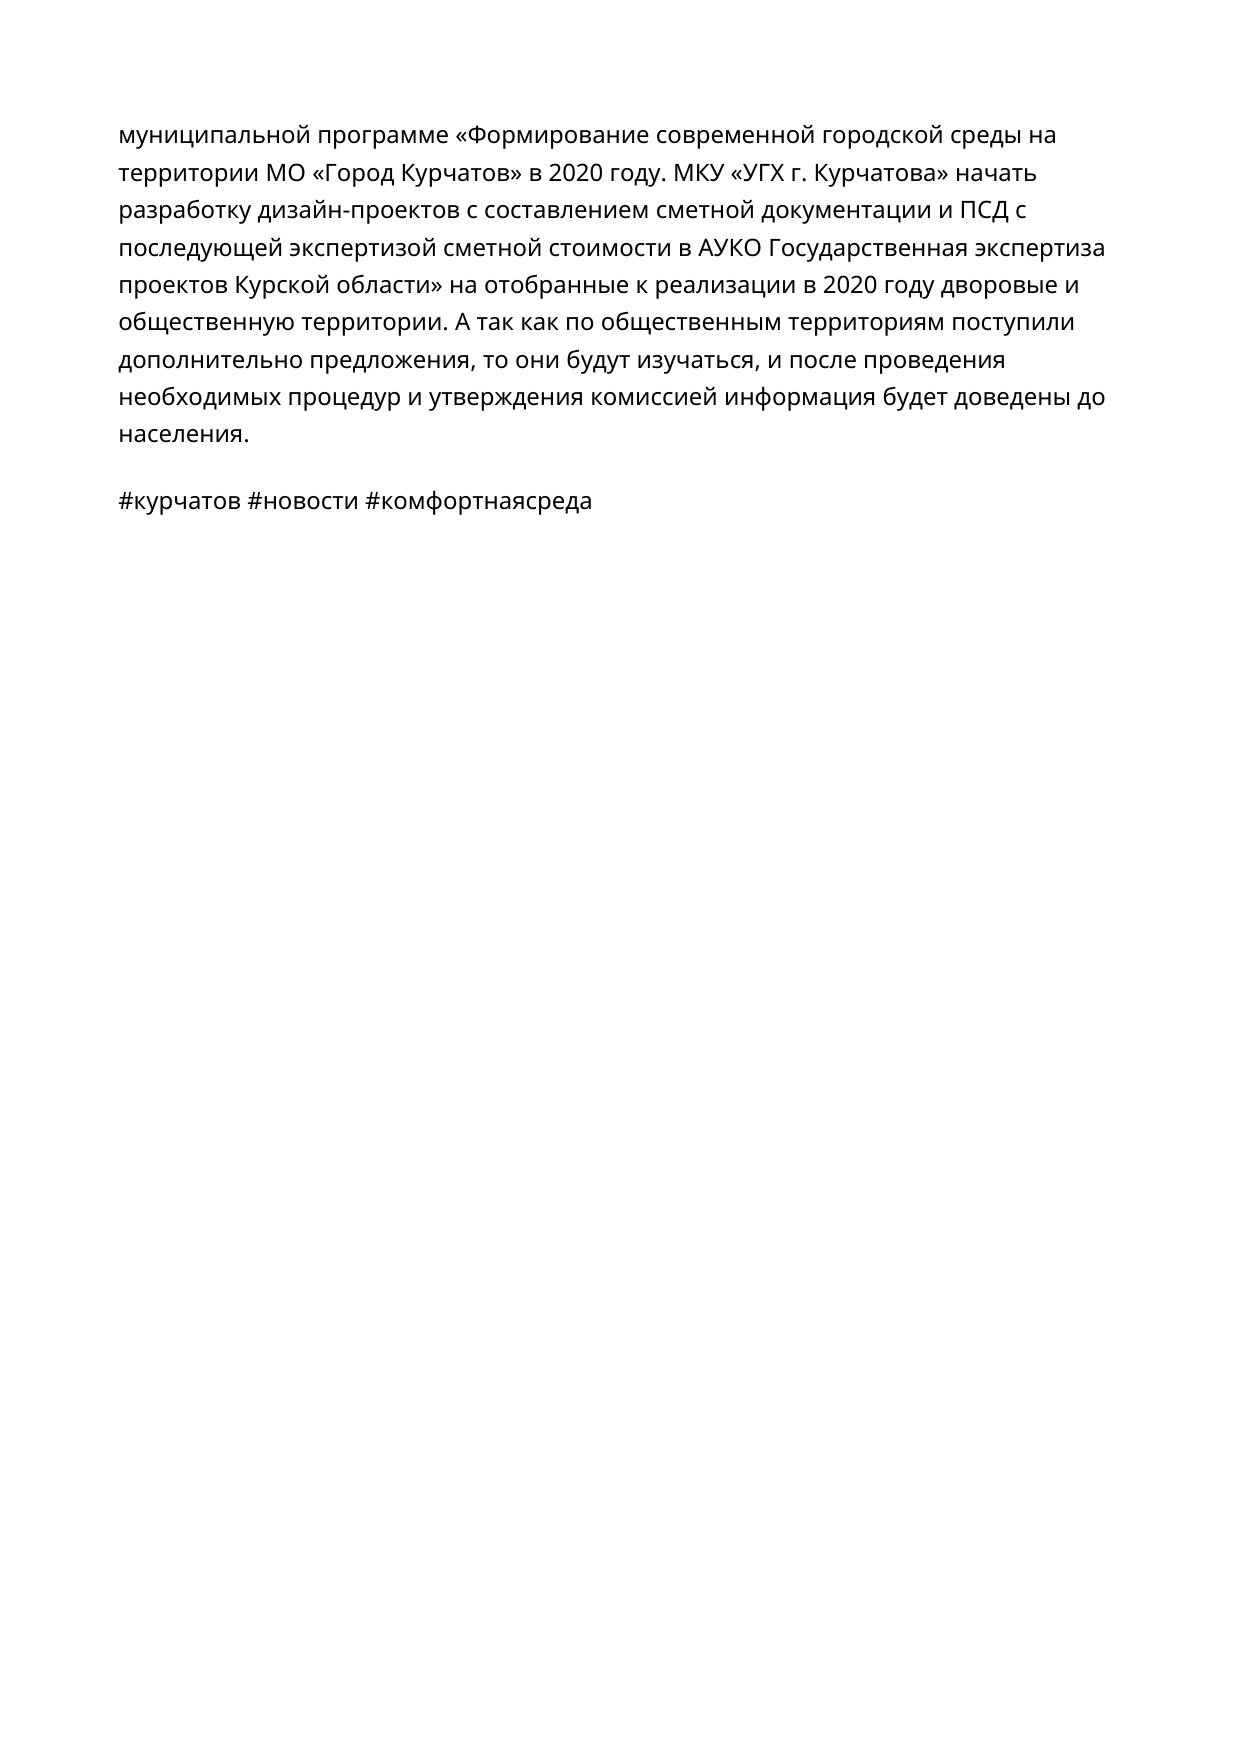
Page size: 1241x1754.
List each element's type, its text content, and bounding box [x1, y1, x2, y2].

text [118, 118, 1122, 450]
text #курчатов #новости #комфортнаясреда [118, 484, 1122, 517]
